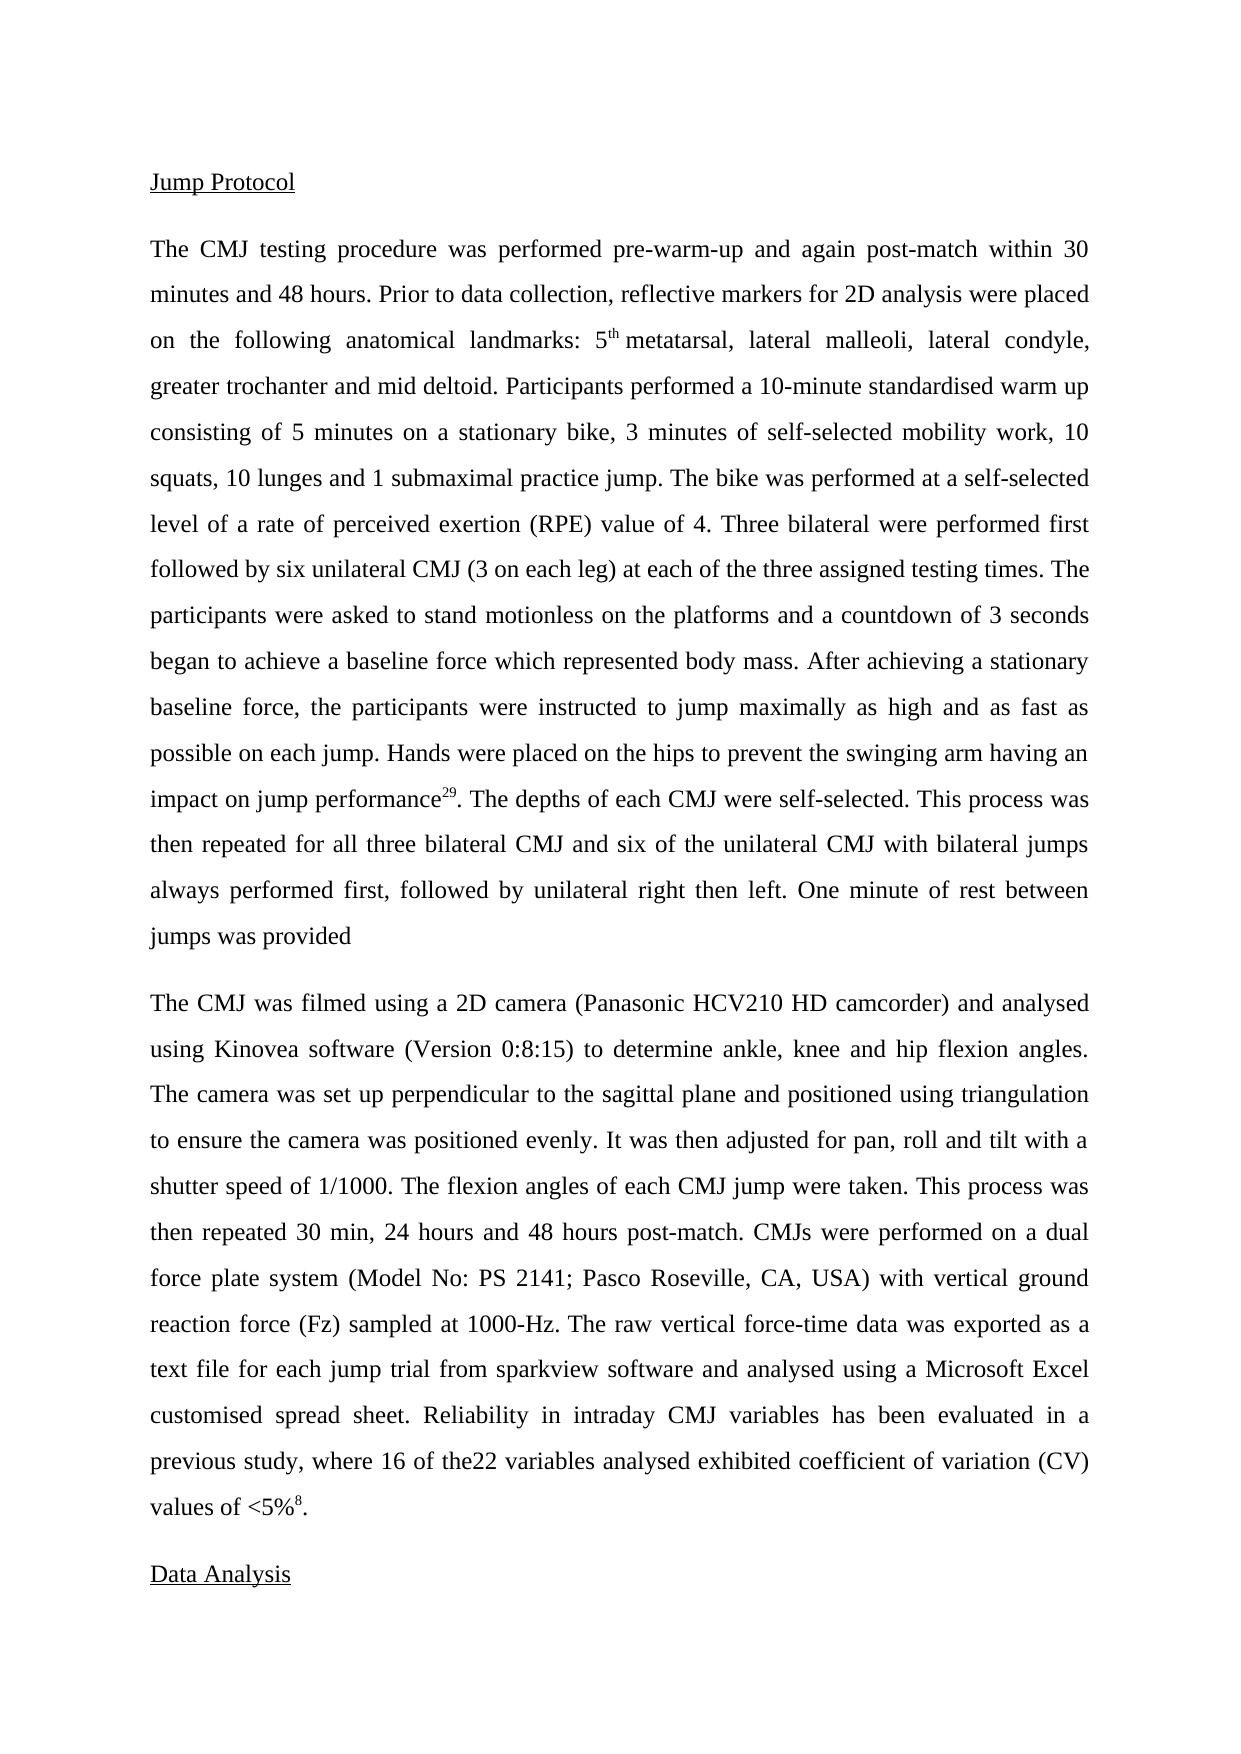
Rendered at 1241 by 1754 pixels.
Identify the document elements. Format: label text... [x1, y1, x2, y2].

text Data Analysis [150, 1542, 1090, 1587]
text The CMJ was filmed using a 2D camera (Panasonic HCV210 HD camcorder) and analysed using Kinovea software (Version 0:8:15) to determine ankle, knee and hip flexion angles. The camera was set up perpendicular to the sagittal plane and positioned using triangulation to ensure the camera was positioned evenly. It was then adjusted for pan, roll and tilt with a shutter speed of 1/1000. The flexion angles of each CMJ jump were taken. This process was then repeated 30 min, 24 hours and 48 hours post-match. CMJs were performed on a dual force plate system (Model No: PS 2141; Pasco Roseville, CA, USA) with vertical ground reaction force (Fz) sampled at 1000-Hz. The raw vertical force-time data was exported as a text file for each jump trial from sparkview software and analysed using a Microsoft Excel customised spread sheet. Reliability in intraday CMJ variables has been evaluated in a previous study, where 16 of the22 variables analysed exhibited coefficient of variation (CV) values of <5%8. [150, 971, 1090, 1521]
text Jump Protocol [150, 150, 1090, 196]
text The CMJ testing procedure was performed pre-warm-up and again post-match within 30 minutes and 48 hours. Prior to data collection, reflective markers for 2D analysis were placed on the following anatomical landmarks: 5th metatarsal, lateral malleoli, lateral condyle, greater trochanter and mid deltoid. Participants performed a 10-minute standardised warm up consisting of 5 minutes on a stationary bike, 3 minutes of self-selected mobility work, 10 squats, 10 lunges and 1 submaximal practice jump. The bike was performed at a self-selected level of a rate of perceived exertion (RPE) value of 4. Three bilateral were performed first followed by six unilateral CMJ (3 on each leg) at each of the three assigned testing times. The participants were asked to stand motionless on the platforms and a countdown of 3 seconds began to achieve a baseline force which represented body mass. After achieving a stationary baseline force, the participants were instructed to jump maximally as high and as fast as possible on each jump. Hands were placed on the hips to prevent the swinging arm having an impact on jump performance29. The depths of each CMJ were self-selected. This process was then repeated for all three bilateral CMJ and six of the unilateral CMJ with bilateral jumps always performed first, followed by unilateral right then left. One minute of rest between jumps was provided [150, 217, 1090, 950]
